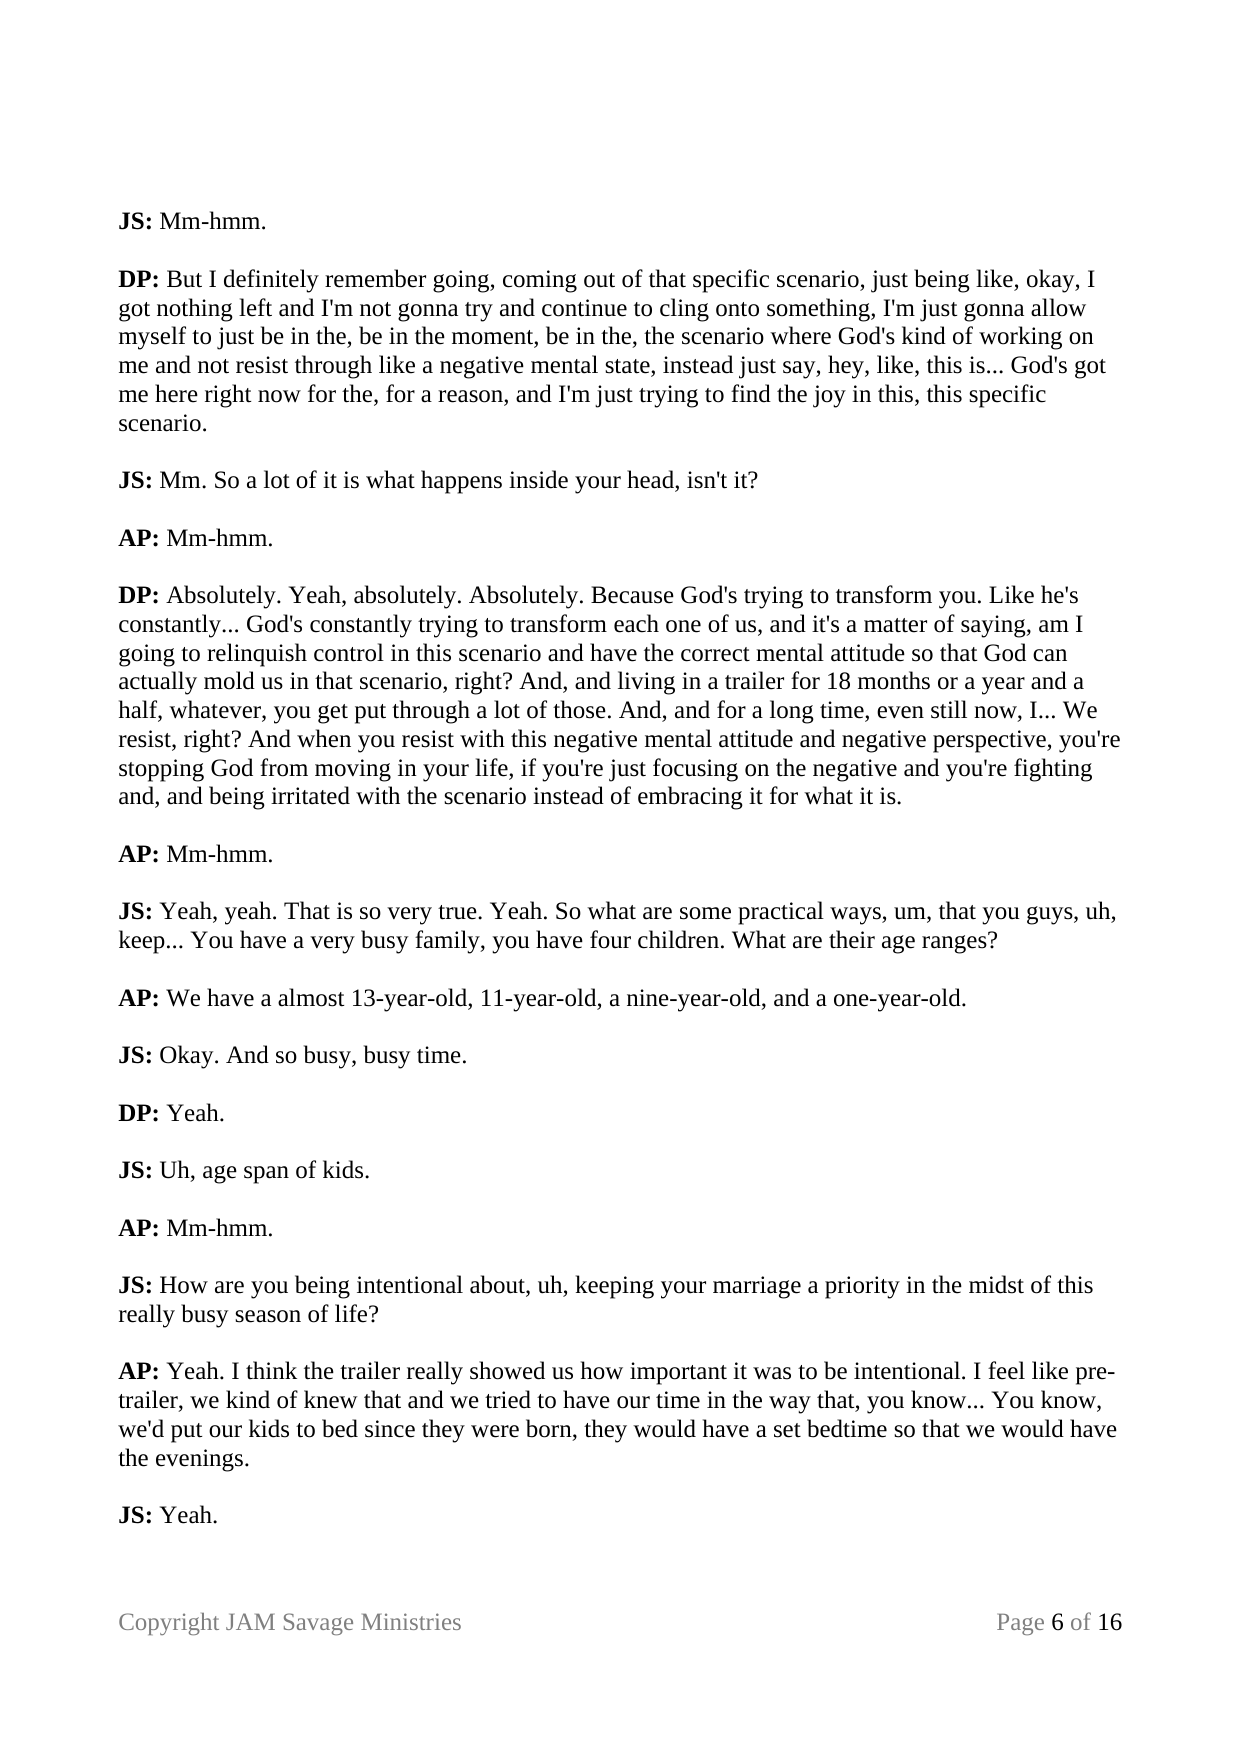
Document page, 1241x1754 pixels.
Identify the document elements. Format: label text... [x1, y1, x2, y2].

text DP: But I definitely remember going, coming out of that specific scenario, just being like, okay, I got nothing left and I'm not gonna try and continue to cling onto something, I'm just gonna allow myself to just be in the, be in the moment, be in the, the scenario where God's kind of working on me and not resist through like a negative mental state, instead just say, hey, like, this is... God's got me here right now for the, for a reason, and I'm just trying to find the joy in this, this specific scenario. [118, 264, 1122, 436]
text JS: Mm. So a lot of it is what happens inside your head, isn't it? [118, 465, 1122, 494]
text JS: Uh, age span of kids. [118, 1155, 1122, 1184]
text AP: We have a almost 13-year-old, 11-year-old, a nine-year-old, and a one-year-old. [118, 983, 1122, 1011]
text JS: Yeah. [118, 1500, 1122, 1529]
text JS: Yeah, yeah. That is so very true. Yeah. So what are some practical ways, um, that you guys, uh, keep... You have a very busy family, you have four children. What are their age ranges? [118, 896, 1122, 954]
text DP: Yeah. [118, 1098, 1122, 1126]
text AP: Mm-hmm. [118, 1213, 1122, 1241]
text JS: Mm-hmm. [118, 206, 1122, 235]
text JS: How are you being intentional about, uh, keeping your marriage a priority in the midst of this really busy season of life? [118, 1270, 1122, 1328]
text AP: Yeah. I think the trailer really showed us how important it was to be intentional. I feel like pre-trailer, we kind of knew that and we tried to have our time in the way that, you know... You know, we'd put our kids to bed since they were born, they would have a set bedtime so that we would have the evenings. [118, 1356, 1122, 1471]
text AP: Mm-hmm. [118, 839, 1122, 868]
text DP: Absolutely. Yeah, absolutely. Absolutely. Because God's trying to transform you. Like he's constantly... God's constantly trying to transform each one of us, and it's a matter of saying, am I going to relinquish control in this scenario and have the correct mental attitude so that God can actually mold us in that scenario, right? And, and living in a trailer for 18 months or a year and a half, whatever, you get put through a lot of those. And, and for a long time, even still now, I... We resist, right? And when you resist with this negative mental attitude and negative perspective, you're stopping God from moving in your life, if you're just focusing on the negative and you're fighting and, and being irritated with the scenario instead of embracing it for what it is. [118, 580, 1122, 810]
text AP: Mm-hmm. [118, 523, 1122, 551]
text JS: Okay. And so busy, busy time. [118, 1040, 1122, 1069]
